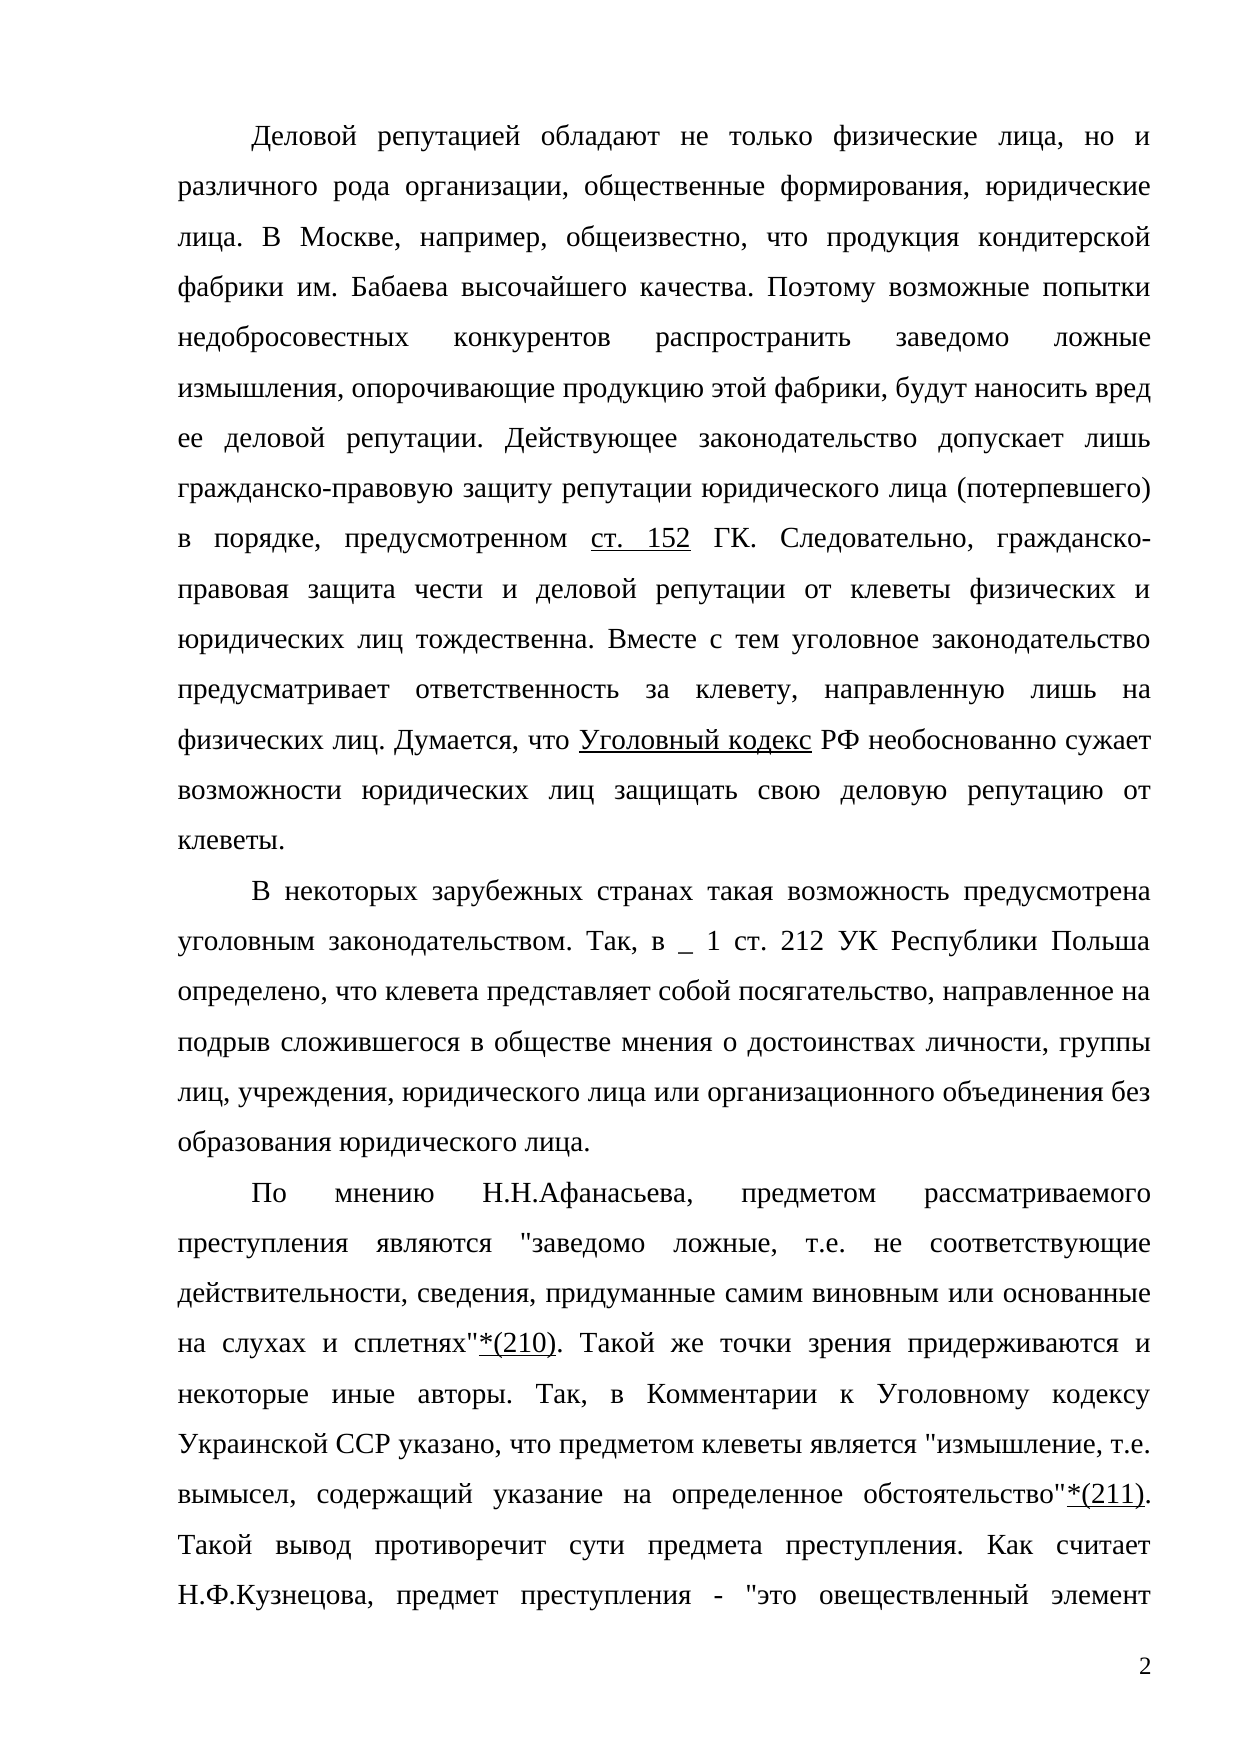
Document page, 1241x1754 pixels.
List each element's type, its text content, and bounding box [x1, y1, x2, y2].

text Деловой репутацией обладают не только физические лица, но и различного рода организации, общественные формирования, юридические лица. В Москве, например, общеизвестно, что продукция кондитерской фабрики им. Бабаева высочайшего качества. Поэтому возможные попытки недобросовестных конкурентов распространить заведомо ложные измышления, опорочивающие продукцию этой фабрики, будут наносить вред ее деловой репутации. Действующее законодательство допускает лишь гражданско-правовую защиту репутации юридического лица (потерпевшего) в порядке, предусмотренном ст. 152 ГК. Следовательно, гражданско-правовая защита чести и деловой репутации от клеветы физических и юридических лиц тождественна. Вместе с тем уголовное законодательство предусматривает ответственность за клевету, направленную лишь на физических лиц. Думается, что Уголовный кодекс РФ необоснованно сужает возможности юридических лиц защищать свою деловую репутацию от клеветы. [177, 118, 1152, 856]
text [177, 1175, 1152, 1611]
text В некоторых зарубежных странах такая возможность предусмотрена уголовным законодательством. Так, в _ 1 ст. 212 УК Республики Польша определено, что клевета представляет собой посягательство, направленное на подрыв сложившегося в обществе мнения о достоинствах личности, группы лиц, учреждения, юридического лица или организационного объединения без образования юридического лица. [177, 873, 1152, 1158]
